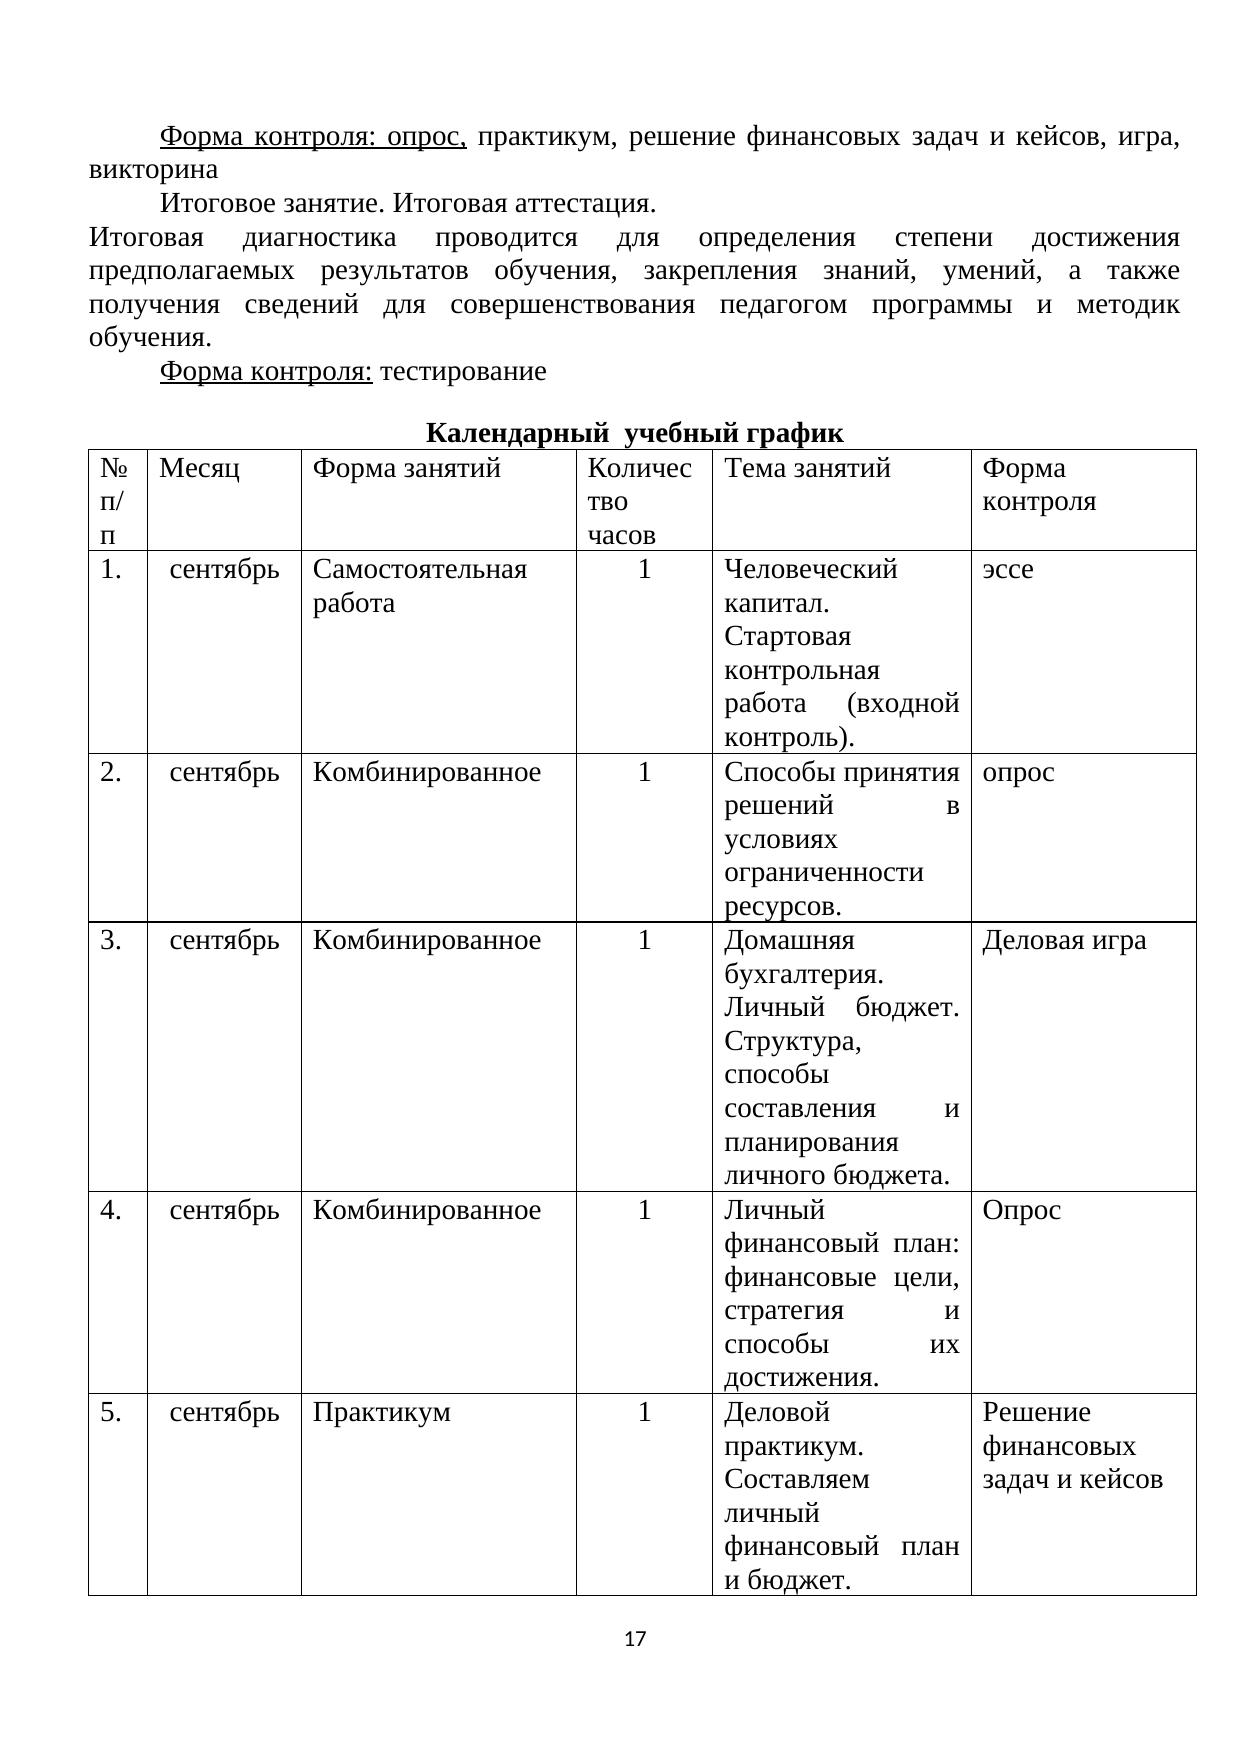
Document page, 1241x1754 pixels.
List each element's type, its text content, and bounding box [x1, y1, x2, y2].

table_header Тема занятий [713, 450, 971, 550]
table_header Месяц [148, 450, 301, 550]
table_cell сентябрь [148, 551, 301, 753]
text Форма контроля: тестирование [89, 353, 1181, 386]
text Итоговое занятие. Итоговая аттестация. [89, 185, 1181, 219]
table_header Форма занятий [302, 450, 576, 550]
table_cell Деловая игра [972, 923, 1196, 1191]
table_cell [89, 1394, 147, 1595]
table_cell Личный финансовый план: финансовые цели, стратегия и способы их достижения. [713, 1192, 971, 1393]
table_cell Способы принятия решений в условиях ограниченности ресурсов. [713, 754, 971, 921]
table_cell [89, 1192, 147, 1393]
table_cell опрос [972, 754, 1196, 921]
table_header № п/п [89, 450, 147, 550]
table_cell Самостоятельная работа [302, 551, 576, 753]
table_header Количество часов [577, 450, 712, 550]
table_cell Комбинированное [302, 754, 576, 921]
table_cell сентябрь [148, 923, 301, 1191]
table_cell сентябрь [148, 754, 301, 921]
table_cell 1 [577, 754, 712, 921]
table_cell Практикум [302, 1394, 576, 1595]
table_cell [89, 551, 147, 753]
table_cell Комбинированное [302, 1192, 576, 1393]
table_cell Человеческий капитал. Стартовая контрольная работа (входной контроль). [713, 551, 971, 753]
text Календарный учебный график [89, 415, 1181, 449]
table_cell сентябрь [148, 1192, 301, 1393]
table_cell эссе [972, 551, 1196, 753]
table_cell 1 [577, 1192, 712, 1393]
table_cell 1 [577, 551, 712, 753]
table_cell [713, 1394, 971, 1595]
table_cell сентябрь [148, 1394, 301, 1595]
text Итоговая диагностика проводится для определения степени достижения предполагаемых результатов обучения, закрепления знаний, умений, а также получения сведений для совершенствования педагогом программы и методик обучения. [89, 219, 1181, 353]
table_cell Комбинированное [302, 923, 576, 1191]
table_cell [89, 923, 147, 1191]
table_cell 1 [577, 1394, 712, 1595]
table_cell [972, 1394, 1196, 1595]
table_cell Опрос [972, 1192, 1196, 1393]
table_cell 1 [577, 923, 712, 1191]
table_header Форма контроля [972, 450, 1196, 550]
table_cell [89, 754, 147, 921]
table_cell Домашняя бухгалтерия. Личный бюджет. Структура, способы составления и планирования личного бюджета. [713, 923, 971, 1191]
text Форма контроля: опрос, практикум, решение финансовых задач и кейсов, игра, викторина [89, 118, 1181, 185]
